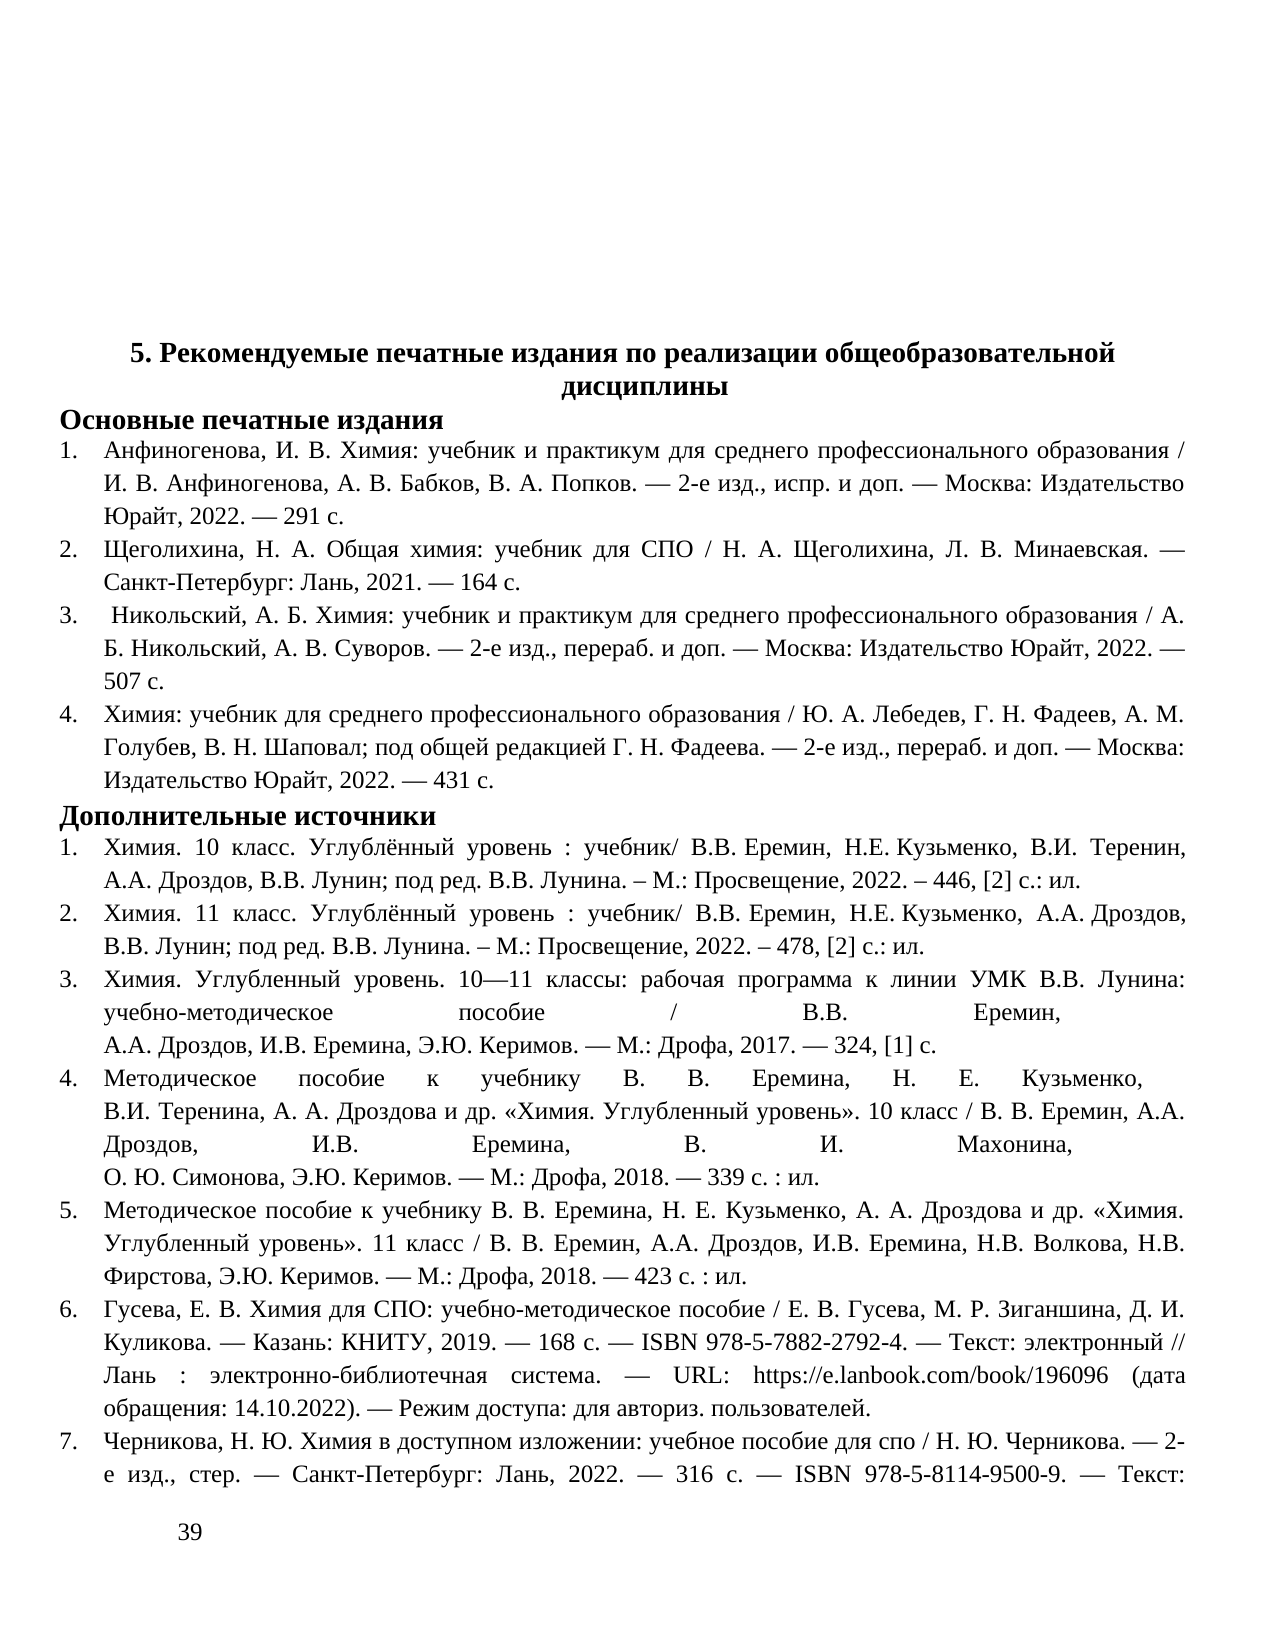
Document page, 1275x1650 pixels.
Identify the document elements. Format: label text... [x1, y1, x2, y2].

list Никольский, А. Б. Химия: учебник и практикум для среднего профессионального образования / А. Б. Никольский, А. В. Суворов. — 2-е изд., перераб. и доп. — Москва: Издательство Юрайт, 2022. — 507 с. [59, 600, 1186, 695]
list Химия. 11 класс. Углублённый уровень : учебник/ В.В. Еремин, Н.Е. Кузьменко, А.А. Дроздов, В.В. Лунин; под ред. В.В. Лунина. – М.: Просвещение, 2022. – 478, [2] c.: ил. [59, 898, 1186, 960]
text Основные печатные издания [59, 402, 1186, 435]
list Щеголихина, Н. А. Общая химия: учебник для СПО / Н. А. Щеголихина, Л. В. Минаевская. — Санкт-Петербург: Лань, 2021. — 164 с. [59, 534, 1186, 596]
list Химия. 10 класс. Углублённый уровень : учебник/ В.В. Еремин, Н.Е. Кузьменко, В.И. Теренин, А.А. Дроздов, В.В. Лунин; под ред. В.В. Лунина. – М.: Просвещение, 2022. – 446, [2] c.: ил. [59, 832, 1186, 894]
list Химия. Углубленный уровень. 10—11 классы: рабочая программа к линии УМК В.В. Лунина: учебно-методическое пособие / В.В. Еремин, А.А. Дроздов, И.В. Еремина, Э.Ю. Керимов. — М.: Дрофа, 2017. — 324, [1] с. [59, 964, 1186, 1059]
text 5. Рекомендуемые печатные издания по реализации общеобразовательной дисциплины [59, 335, 1186, 402]
list Анфиногенова, И. В. Химия: учебник и практикум для среднего профессионального образования / И. В. Анфиногенова, А. В. Бабков, В. А. Попков. — 2-е изд., испр. и доп. — Москва: Издательство Юрайт, 2022. — 291 с. [59, 435, 1186, 530]
list Гусева, Е. В. Химия для СПО: учебно-методическое пособие / Е. В. Гусева, М. Р. Зиганшина, Д. И. Куликова. — Казань: КНИТУ, 2019. — 168 с. — ISBN 978-5-7882-2792-4. — Текст: электронный // Лань : электронно-библиотечная система. — URL: https://e.lanbook.com/book/196096 (дата обращения: 14.10.2022). — Режим доступа: для авториз. пользователей. [59, 1294, 1186, 1422]
text Дополнительные источники [59, 798, 1186, 832]
list Химия: учебник для среднего профессионального образования / Ю. А. Лебедев, Г. Н. Фадеев, А. М. Голубев, В. Н. Шаповал; под общей редакцией Г. Н. Фадеева. — 2-е изд., перераб. и доп. — Москва: Издательство Юрайт, 2022. — 431 с. [59, 699, 1186, 794]
list Методическое пособие к учебнику В. В. Еремина, Н. Е. Кузьменко, А. А. Дроздова и др. «Химия. Углубленный уровень». 11 класс / В. В. Еремин, А.А. Дроздов, И.В. Еремина, Н.В. Волкова, Н.В. Фирстова, Э.Ю. Керимов. — М.: Дрофа, 2018. — 423 с. : ил. [59, 1195, 1186, 1290]
list Методическое пособие к учебнику В. В. Еремина, Н. Е. Кузьменко, В.И. Теренина, А. А. Дроздова и др. «Химия. Углубленный уровень». 10 класс / В. В. Еремин, А.А. Дроздов, И.В. Еремина, В. И. Махонина, О. Ю. Симонова, Э.Ю. Керимов. — М.: Дрофа, 2018. — 339 с. : ил. [59, 1063, 1186, 1191]
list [59, 1426, 1186, 1488]
